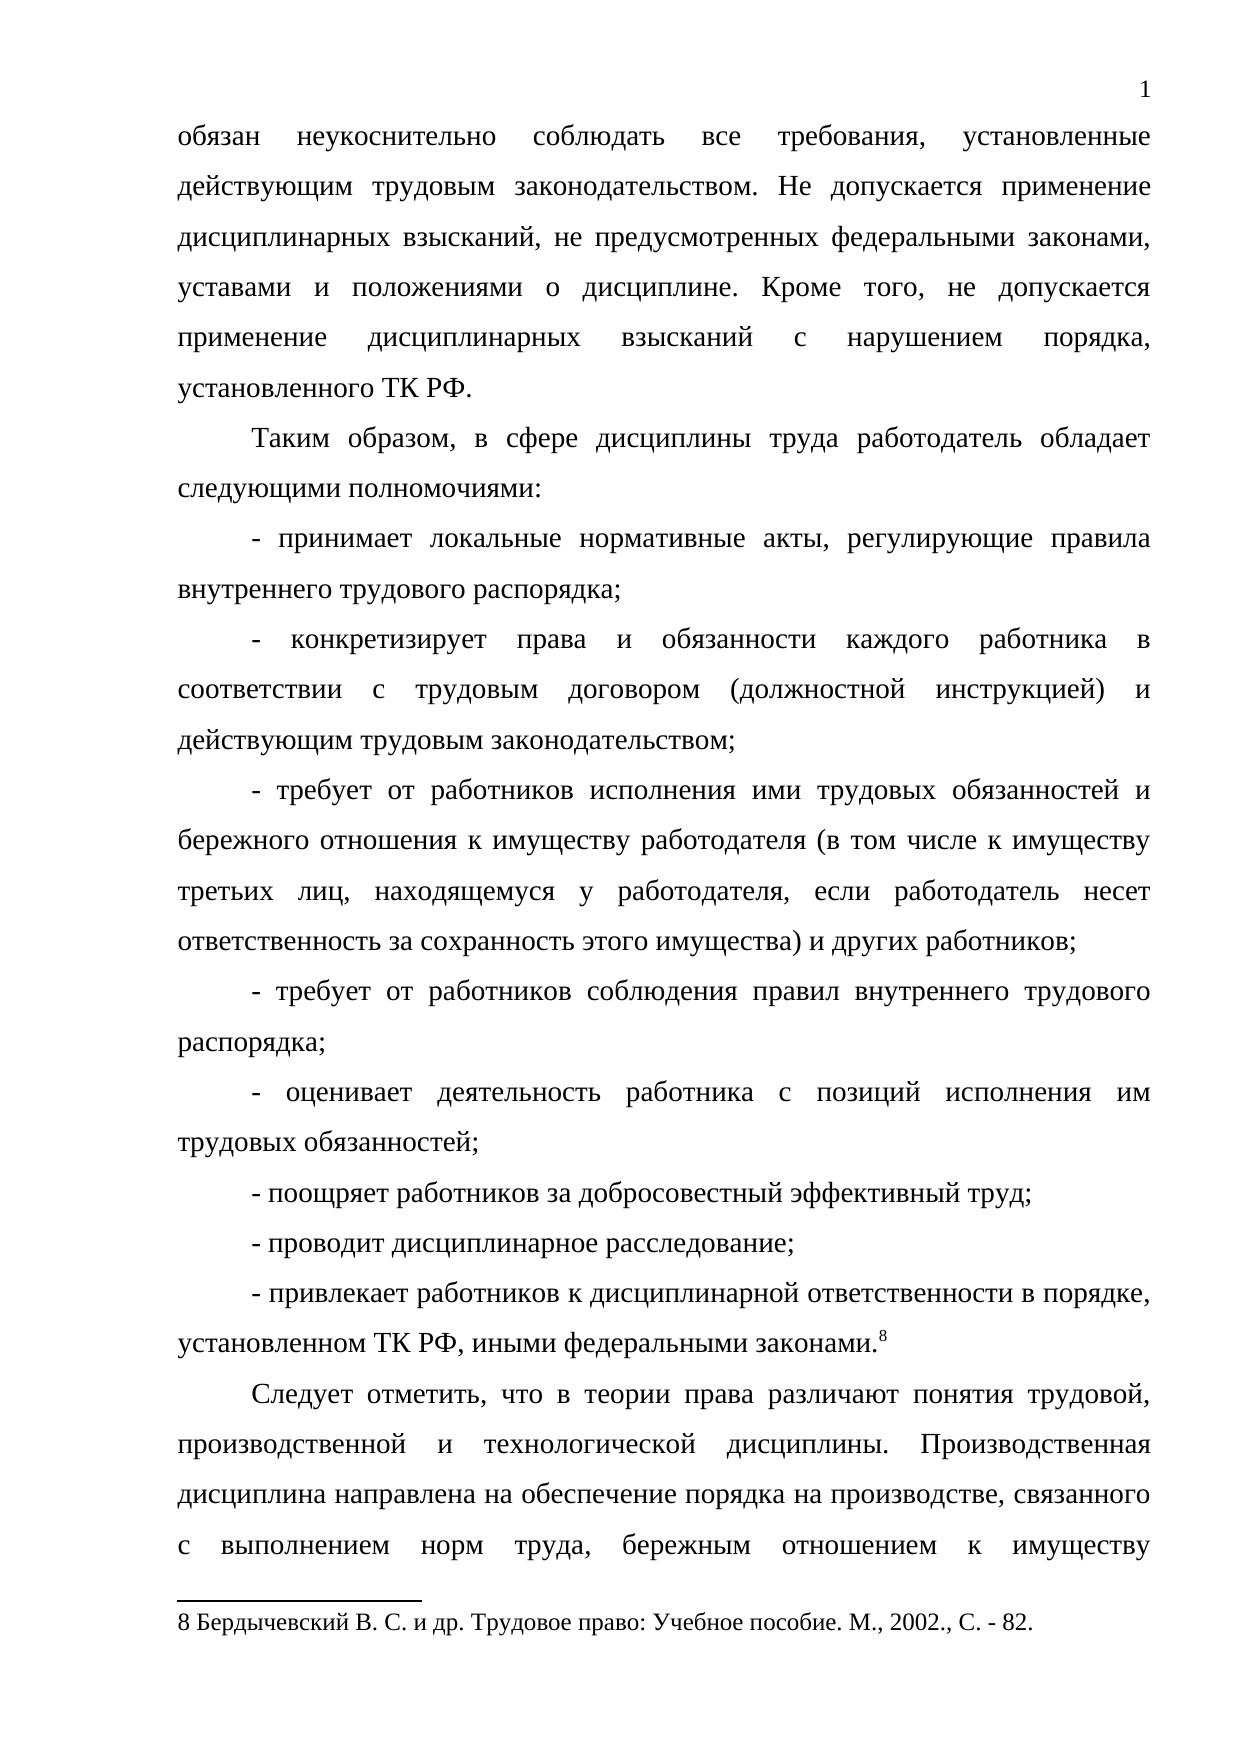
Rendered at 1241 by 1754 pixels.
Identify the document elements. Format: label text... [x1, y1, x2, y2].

text Таким образом, в сфере дисциплины труда работодатель обладает следующими полномочиями: [177, 420, 1152, 504]
text - поощряет работников за добросовестный эффективный труд; [177, 1175, 1152, 1208]
text - принимает локальные нормативные акты, регулирующие правила внутреннего трудового распорядка; [177, 521, 1152, 604]
text - проводит дисциплинарное расследование; [177, 1225, 1152, 1258]
text - оценивает деятельность работника с позиций исполнения им трудовых обязанностей; [177, 1074, 1152, 1158]
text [177, 1376, 1152, 1560]
text - требует от работников соблюдения правил внутреннего трудового распорядка; [177, 973, 1152, 1057]
text - требует от работников исполнения ими трудовых обязанностей и бережного отношения к имуществу работодателя (в том числе к имуществу третьих лиц, находящемуся у работодателя, если работодатель несет ответственность за сохранность этого имущества) и других работников; [177, 772, 1152, 957]
text - конкретизирует права и обязанности каждого работника в соответствии с трудовым договором (должностной инструкцией) и действующим трудовым законодательством; [177, 621, 1152, 755]
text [177, 118, 1152, 403]
text - привлекает работников к дисциплинарной ответственности в порядке, установленном ТК РФ, иными федеральными законами. [177, 1275, 1152, 1359]
